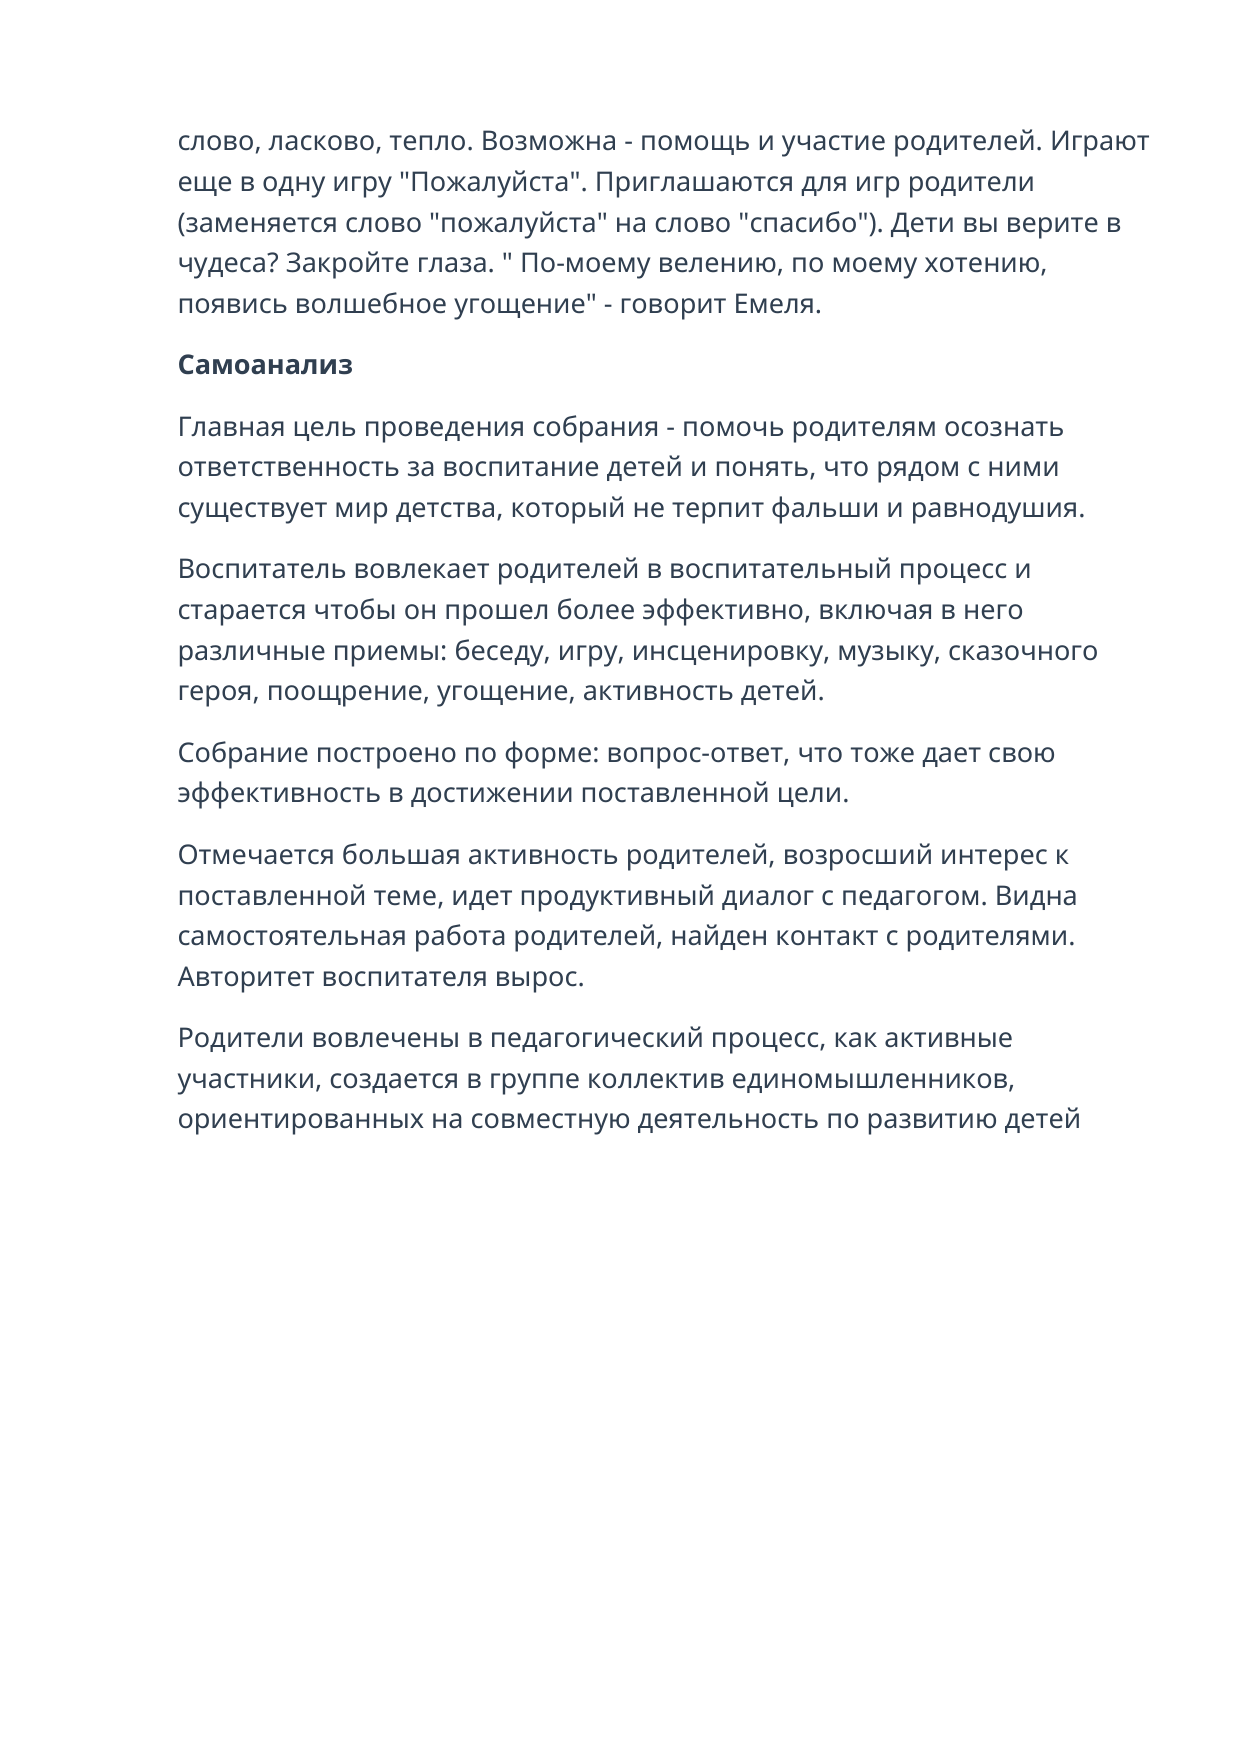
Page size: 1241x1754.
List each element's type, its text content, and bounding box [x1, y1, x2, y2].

text Самоанализ [177, 342, 1152, 383]
text Главная цель проведения собрания - помочь родителям осознать ответственность за воспитание детей и понять, что рядом с ними существует мир детства, который не терпит фальши и равнодушия. [177, 403, 1152, 525]
text Отмечается большая активность родителей, возросший интерес к поставленной теме, идет продуктивный диалог с педагогом. Видна самостоятельная работа родителей, найден контакт с родителями. Авторитет воспитателя вырос. [177, 832, 1152, 994]
text Воспитатель вовлекает родителей в воспитательный процесс и старается чтобы он прошел более эффективно, включая в него различные приемы: беседу, игру, инсценировку, музыку, сказочного героя, поощрение, угощение, активность детей. [177, 546, 1152, 709]
text Родители вовлечены в педагогический процесс, как активные участники, создается в группе коллектив единомышленников, ориентированных на совместную деятельность по развитию детей [177, 1015, 1152, 1137]
text Собрание построено по форме: вопрос-ответ, что тоже дает свою эффективность в достижении поставленной цели. [177, 729, 1152, 811]
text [177, 118, 1152, 321]
